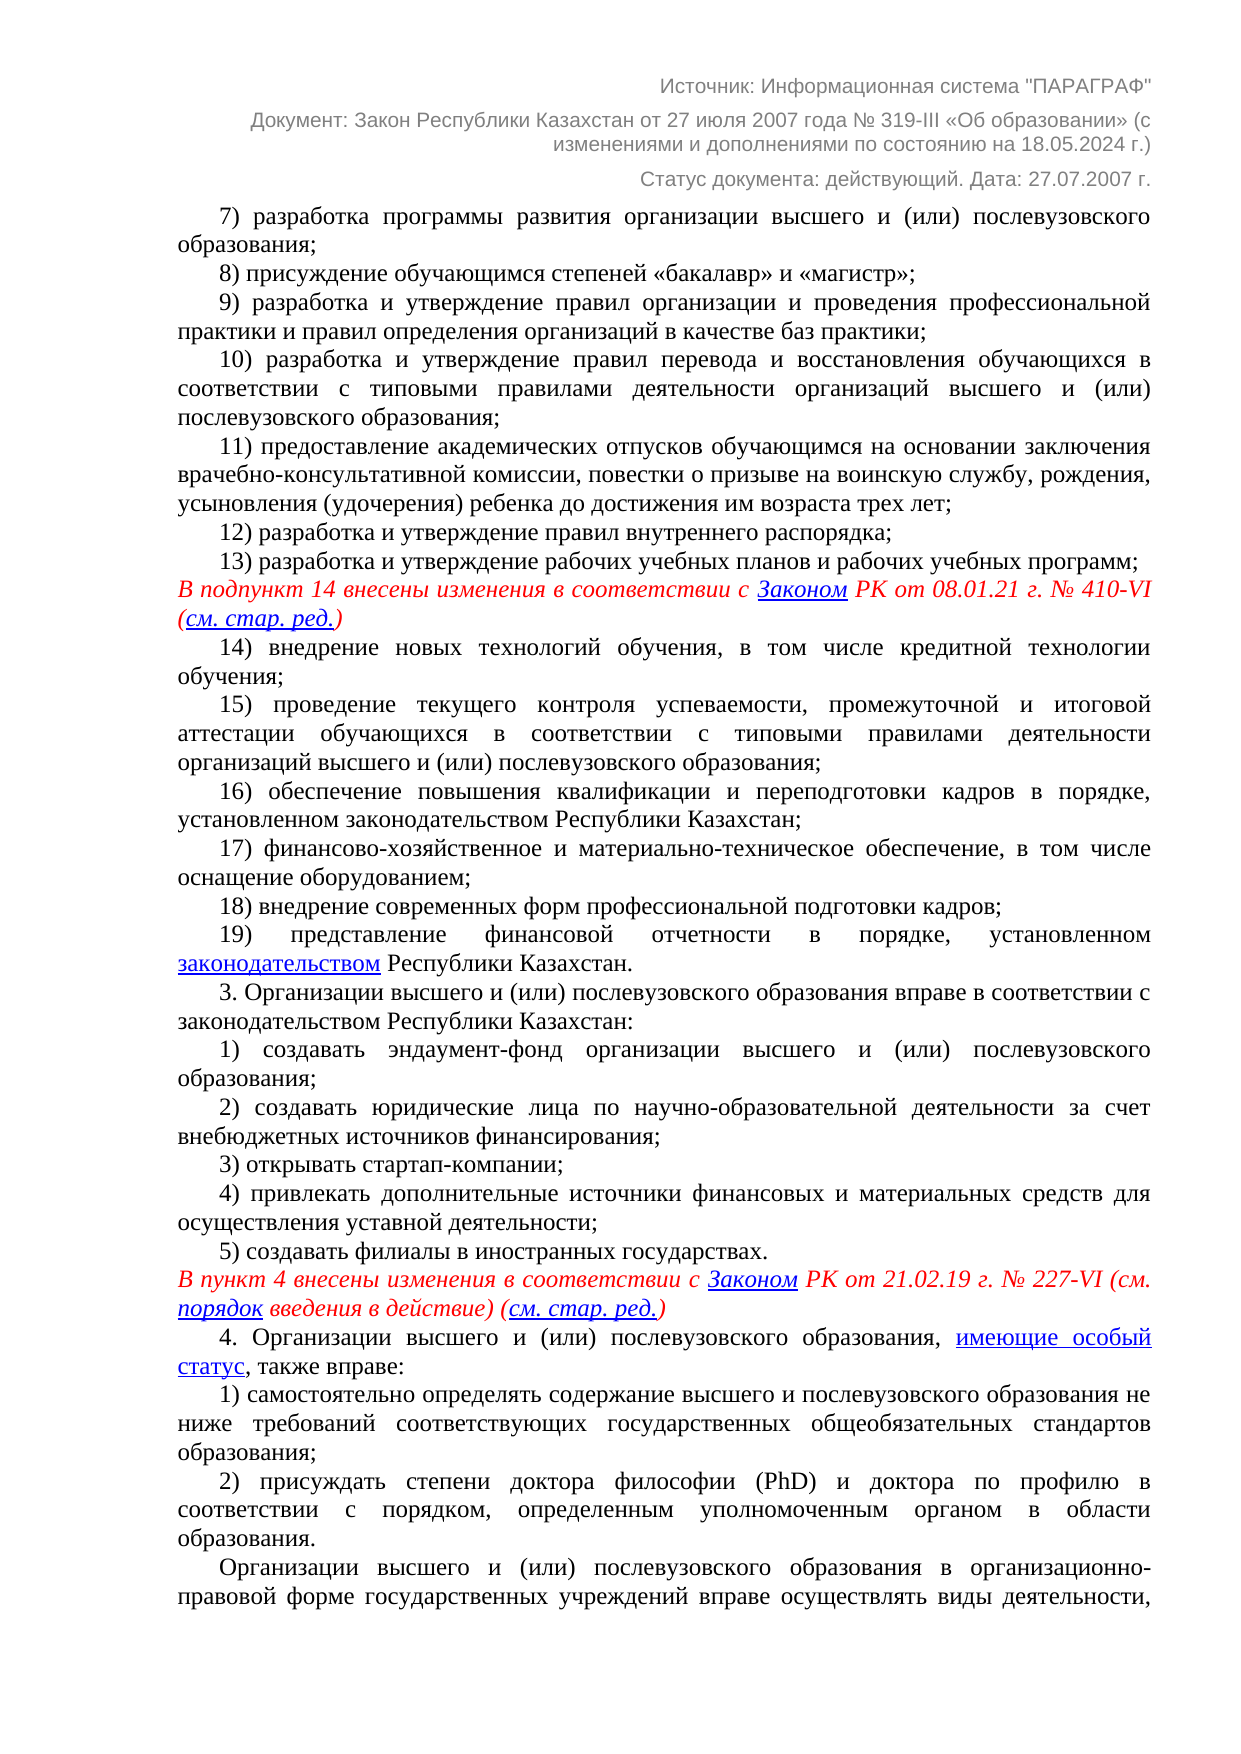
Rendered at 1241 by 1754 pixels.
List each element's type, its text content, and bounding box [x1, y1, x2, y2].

text 3) открывать стартап-компании; [177, 1149, 1152, 1178]
text 11) предоставление академических отпусков обучающимся на основании заключения врачебно-консультативной комиссии, повестки о призыве на воинскую службу, рождения, усыновления (удочерения) ребенка до достижения им возраста трех лет; [177, 431, 1152, 517]
text 9) разработка и утверждение правил организации и проведения профессиональной практики и правил определения организаций в качестве баз практики; [177, 287, 1152, 344]
text 19) представление финансовой отчетности в порядке, установленном законодательством Республики Казахстан. [177, 919, 1152, 977]
text 18) внедрение современных форм профессиональной подготовки кадров; [177, 891, 1152, 919]
text 12) разработка и утверждение правил внутреннего распорядка; [177, 517, 1152, 546]
text В пункт 4 внесены изменения в соответствии с Законом РК от 21.02.19 г. № 227-VI (см. порядок введения в действие) (см. стар. ред.) [177, 1264, 1152, 1322]
text 1) самостоятельно определять содержание высшего и послевузовского образования не ниже требований соответствующих государственных общеобязательных стандартов образования; [177, 1379, 1152, 1466]
text 5) создавать филиалы в иностранных государствах. [177, 1236, 1152, 1264]
text 15) проведение текущего контроля успеваемости, промежуточной и итоговой аттестации обучающихся в соответствии с типовыми правилами деятельности организаций высшего и (или) послевузовского образования; [177, 689, 1152, 776]
text 4. Организации высшего и (или) послевузовского образования, имеющие особый статус, также вправе: [177, 1322, 1152, 1379]
text 7) разработка программы развития организации высшего и (или) послевузовского образования; [177, 201, 1152, 258]
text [177, 1552, 1152, 1609]
text В подпункт 14 внесены изменения в соответствии с Законом РК от 08.01.21 г. № 410-VI (см. стар. ред.) [177, 574, 1152, 632]
text 2) создавать юридические лица по научно-образовательной деятельности за счет внебюджетных источников финансирования; [177, 1092, 1152, 1149]
text 4) привлекать дополнительные источники финансовых и материальных средств для осуществления уставной деятельности; [177, 1178, 1152, 1236]
text 17) финансово-хозяйственное и материально-техническое обеспечение, в том числе оснащение оборудованием; [177, 833, 1152, 891]
text 14) внедрение новых технологий обучения, в том числе кредитной технологии обучения; [177, 632, 1152, 689]
text 3. Организации высшего и (или) послевузовского образования вправе в соответствии с законодательством Республики Казахстан: [177, 977, 1152, 1034]
text 2) присуждать степени доктора философии (PhD) и доктора по профилю в соответствии с порядком, определенным уполномоченным органом в области образования. [177, 1466, 1152, 1552]
text 13) разработка и утверждение рабочих учебных планов и рабочих учебных программ; [177, 546, 1152, 574]
text 10) разработка и утверждение правил перевода и восстановления обучающихся в соответствии с типовыми правилами деятельности организаций высшего и (или) послевузовского образования; [177, 344, 1152, 431]
text 1) создавать эндаумент-фонд организации высшего и (или) послевузовского образования; [177, 1034, 1152, 1092]
text 16) обеспечение повышения квалификации и переподготовки кадров в порядке, установленном законодательством Республики Казахстан; [177, 776, 1152, 833]
text 8) присуждение обучающимся степеней «бакалавр» и «магистр»; [177, 258, 1152, 287]
